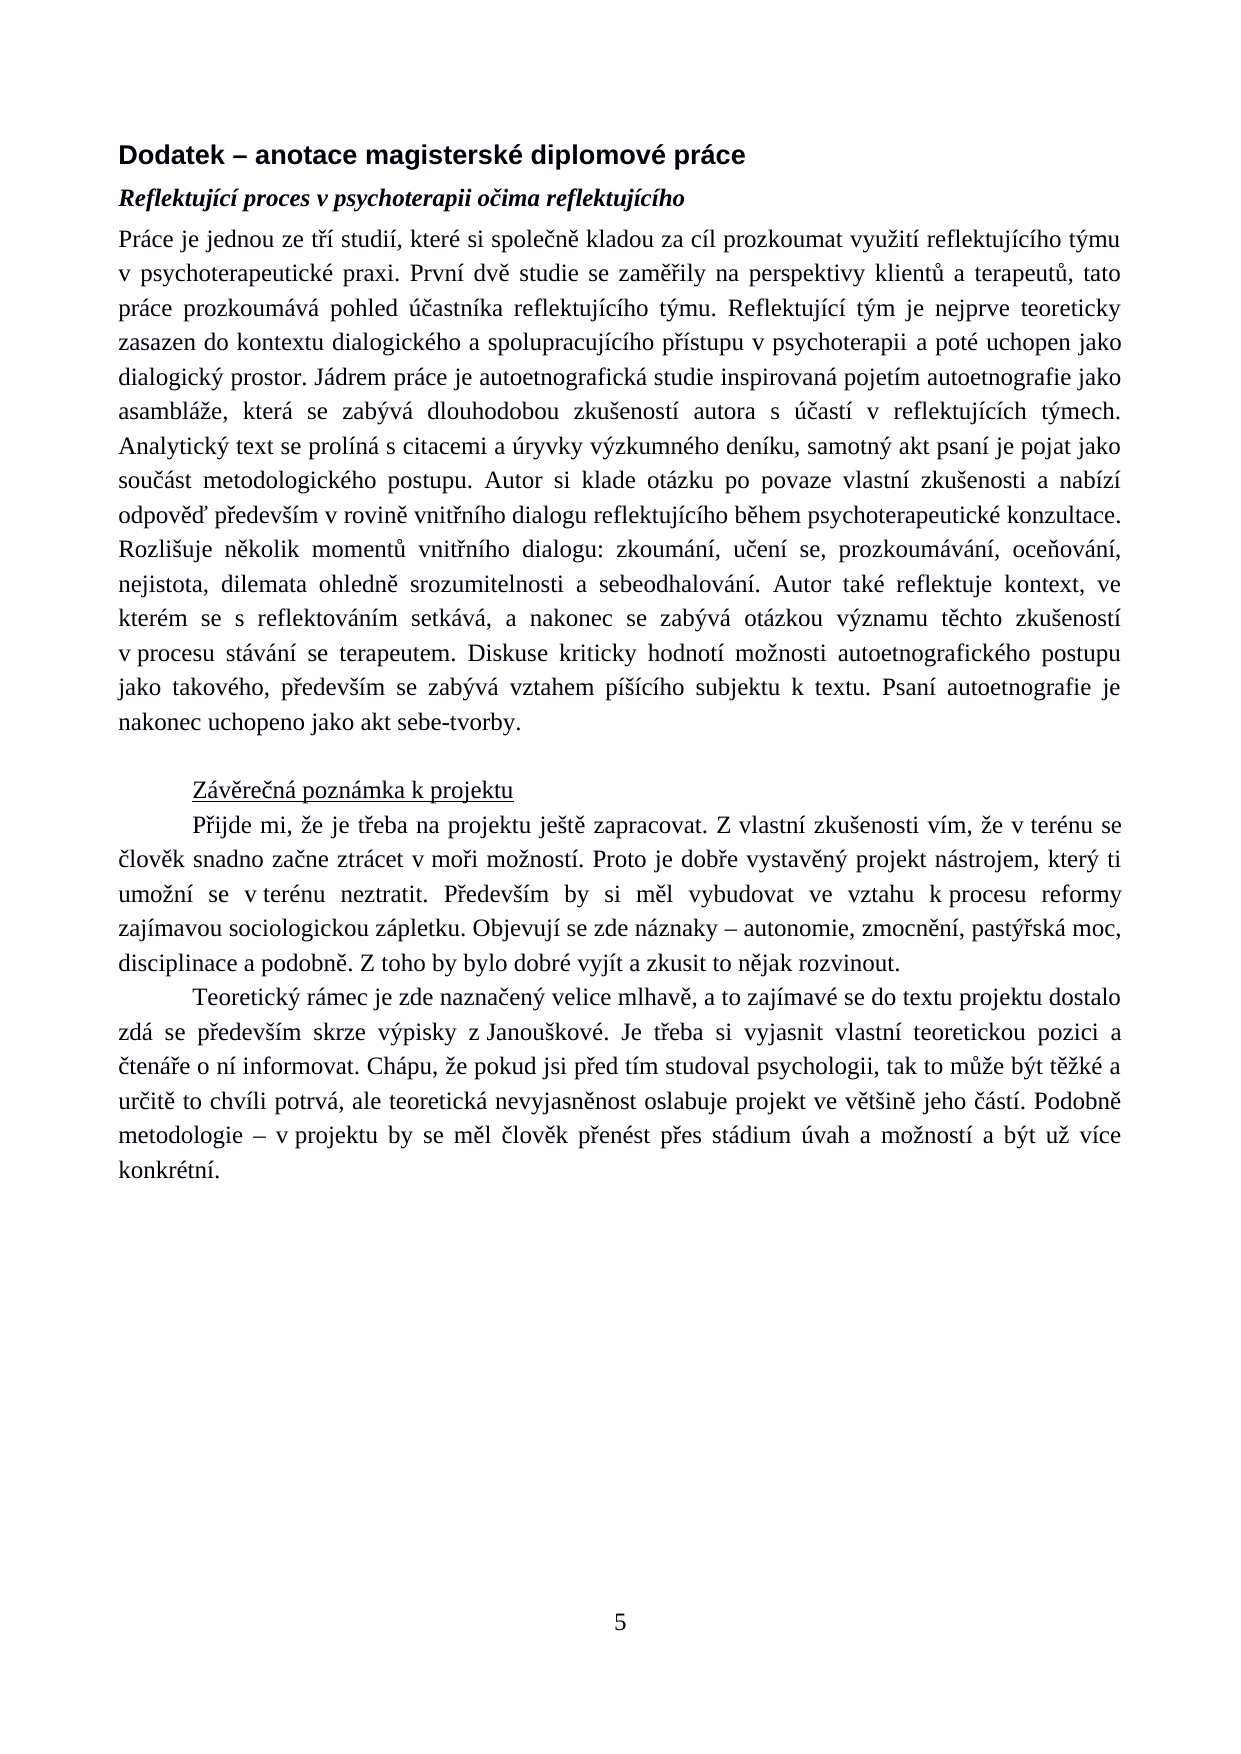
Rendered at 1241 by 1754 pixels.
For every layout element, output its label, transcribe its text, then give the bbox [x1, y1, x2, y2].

text Práce je jednou ze tří studií, které si společně kladou za cíl prozkoumat využití reflektujícího týmu v psychoterapeutické praxi. První dvě studie se zaměřily na perspektivy klientů a terapeutů, tato práce prozkoumává pohled účastníka reflektujícího týmu. Reflektující tým je nejprve teoreticky zasazen do kontextu dialogického a spolupracujícího přístupu v psychoterapii a poté uchopen jako dialogický prostor. Jádrem práce je autoetnografická studie inspirovaná pojetím autoetnografie jako asambláže, která se zabývá dlouhodobou zkušeností autora s účastí v reflektujících týmech. Analytický text se prolíná s citacemi a úryvky výzkumného deníku, samotný akt psaní je pojat jako součást metodologického postupu. Autor si klade otázku po povaze vlastní zkušenosti a nabízí odpověď především v rovině vnitřního dialogu reflektujícího během psychoterapeutické konzultace. Rozlišuje několik momentů vnitřního dialogu: zkoumání, učení se, prozkoumávání, oceňování, nejistota, dilemata ohledně srozumitelnosti a sebeodhalování. Autor také reflektuje kontext, ve kterém se s reflektováním setkává, a nakonec se zabývá otázkou významu těchto zkušeností v procesu stávání se terapeutem. Diskuse kriticky hodnotí možnosti autoetnografického postupu jako takového, především se zabývá vztahem píšícího subjektu k textu. Psaní autoetnografie je nakonec uchopeno jako akt sebe-tvorby. [118, 224, 1122, 735]
text Přijde mi, že je třeba na projektu ještě zapracovat. Z vlastní zkušenosti vím, že v terénu se člověk snadno začne ztrácet v moři možností. Proto je dobře vystavěný projekt nástrojem, který ti umožní se v terénu neztratit. Především by si měl vybudovat ve vztahu k procesu reformy zajímavou sociologickou zápletku. Objevují se zde náznaky – autonomie, zmocnění, pastýřská moc, disciplinace a podobně. Z toho by bylo dobré vyjít a zkusit to nějak rozvinout. [118, 810, 1122, 977]
text Reflektující proces v psychoterapii očima reflektujícího [118, 183, 1122, 211]
text Teoretický rámec je zde naznačený velice mlhavě, a to zajímavé se do textu projektu dostalo zdá se především skrze výpisky z Janouškové. Je třeba si vyjasnit vlastní teoretickou pozici a čtenáře o ní informovat. Chápu, že pokud jsi před tím studoval psychologii, tak to může být těžké a určitě to chvíli potrvá, ale teoretická nevyjasněnost oslabuje projekt ve většině jeho částí. Podobně metodologie – v projektu by se měl člověk přenést přes stádium úvah a možností a být už více konkrétní. [118, 982, 1122, 1184]
list Dodatek – anotace magisterské diplomové práce [118, 139, 1122, 170]
text Závěrečná poznámka k projektu [118, 776, 1122, 804]
